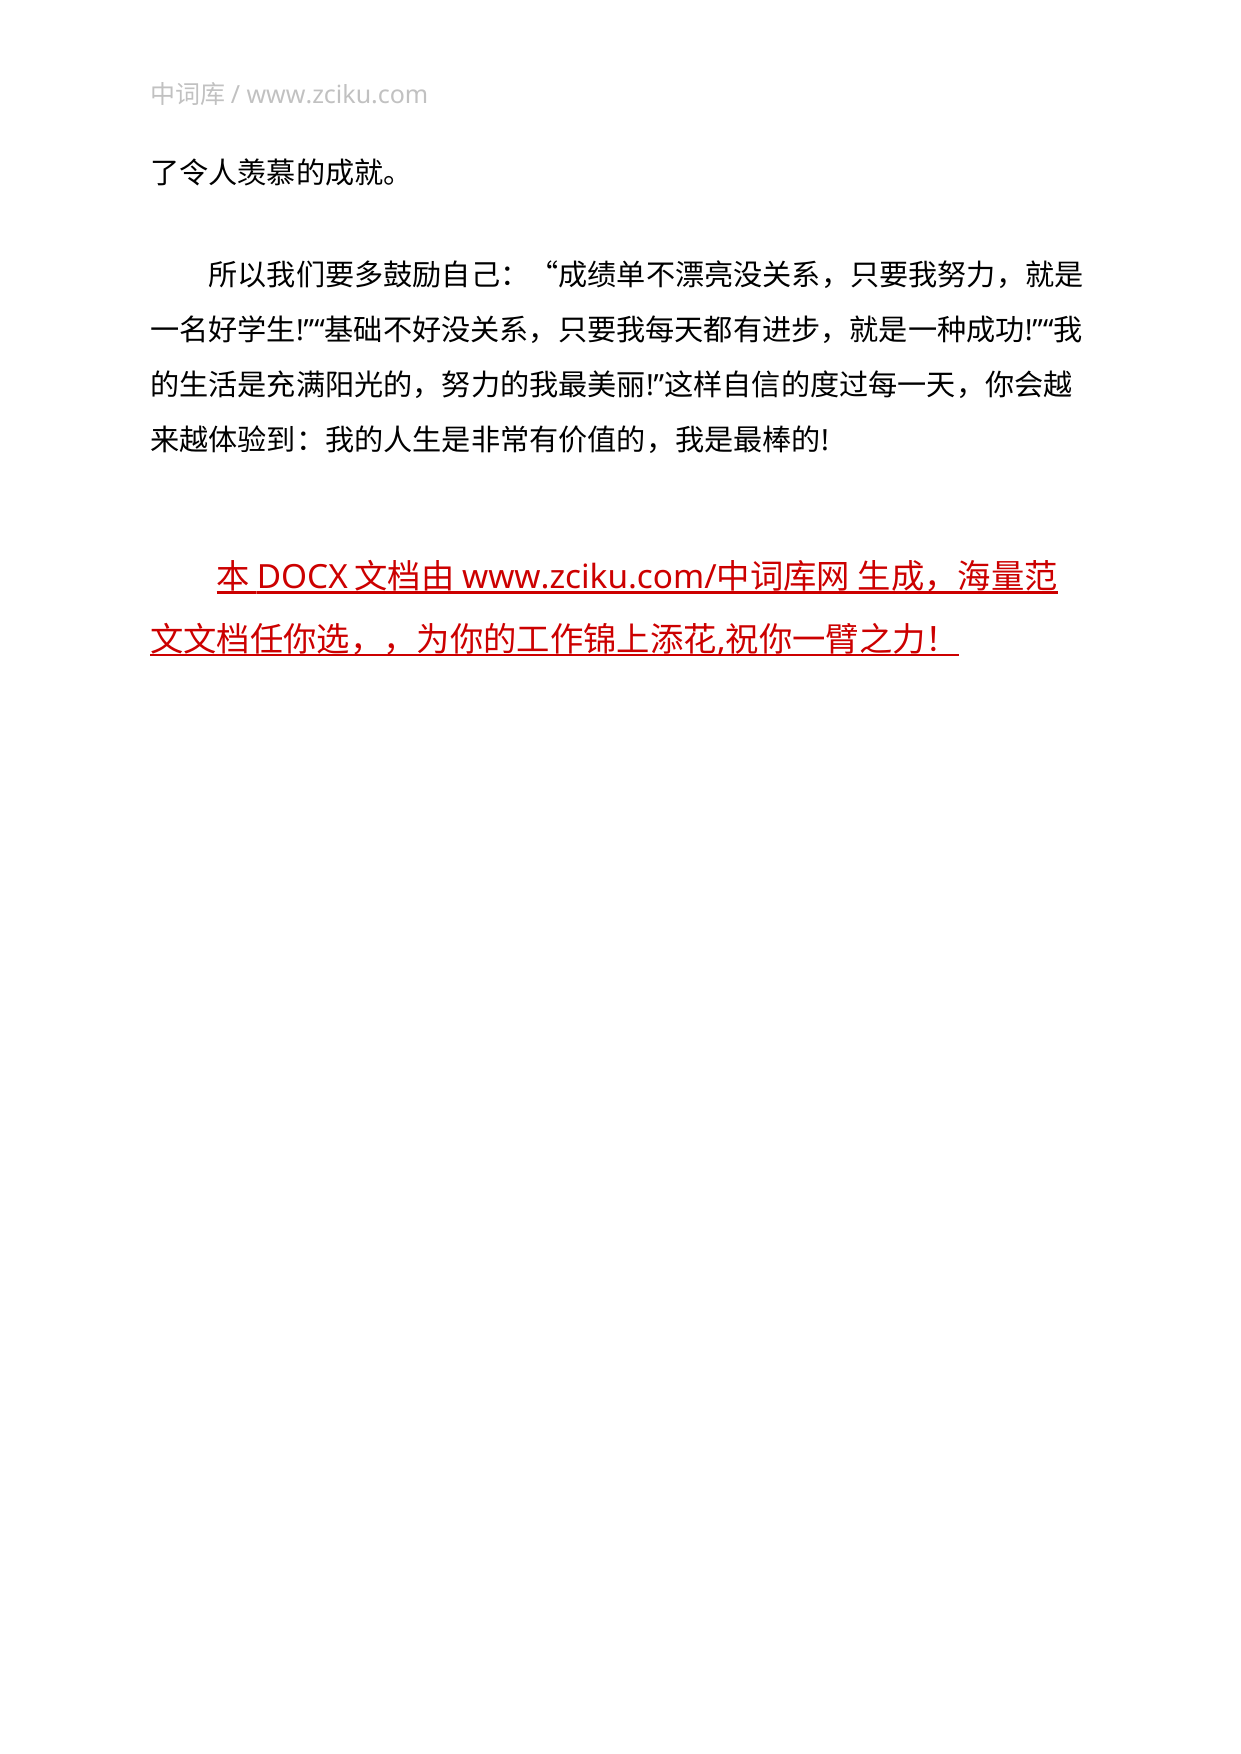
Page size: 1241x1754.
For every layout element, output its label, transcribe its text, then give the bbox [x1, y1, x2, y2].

text 所以我们要多鼓励自己：“成绩单不漂亮没关系，只要我努力，就是一名好学生!”“基础不好没关系，只要我每天都有进步，就是一种成功!”“我的生活是充满阳光的，努力的我最美丽!”这样自信的度过每一天，你会越来越体验到：我的人生是非常有价值的，我是最棒的! [150, 252, 1090, 459]
text 本DOCX文档由 www.zciku.com/中词库网 生成，海量范文文档任你选，，为你的工作锦上添花,祝你一臂之力！ [150, 550, 1090, 661]
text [150, 150, 1090, 192]
